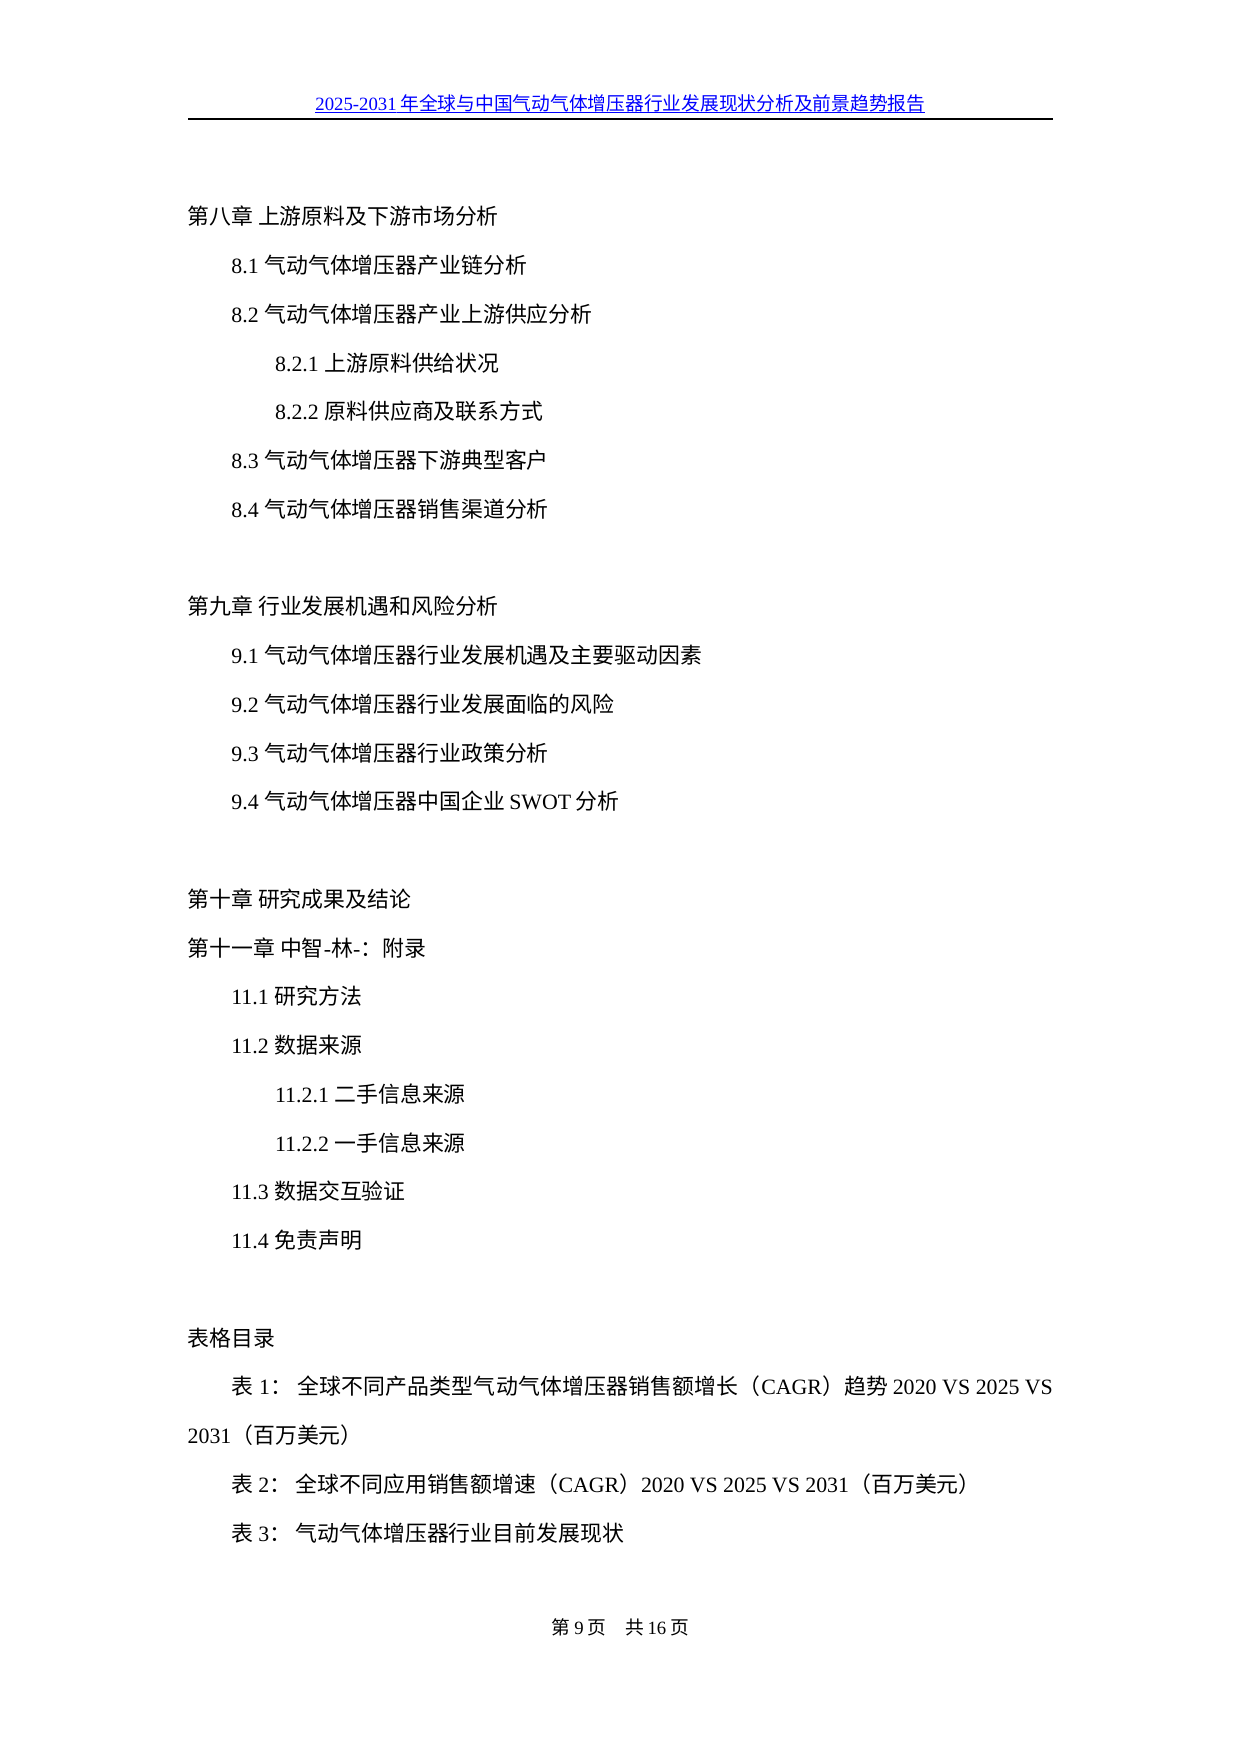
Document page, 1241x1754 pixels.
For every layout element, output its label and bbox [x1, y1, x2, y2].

text [187, 150, 1053, 1548]
